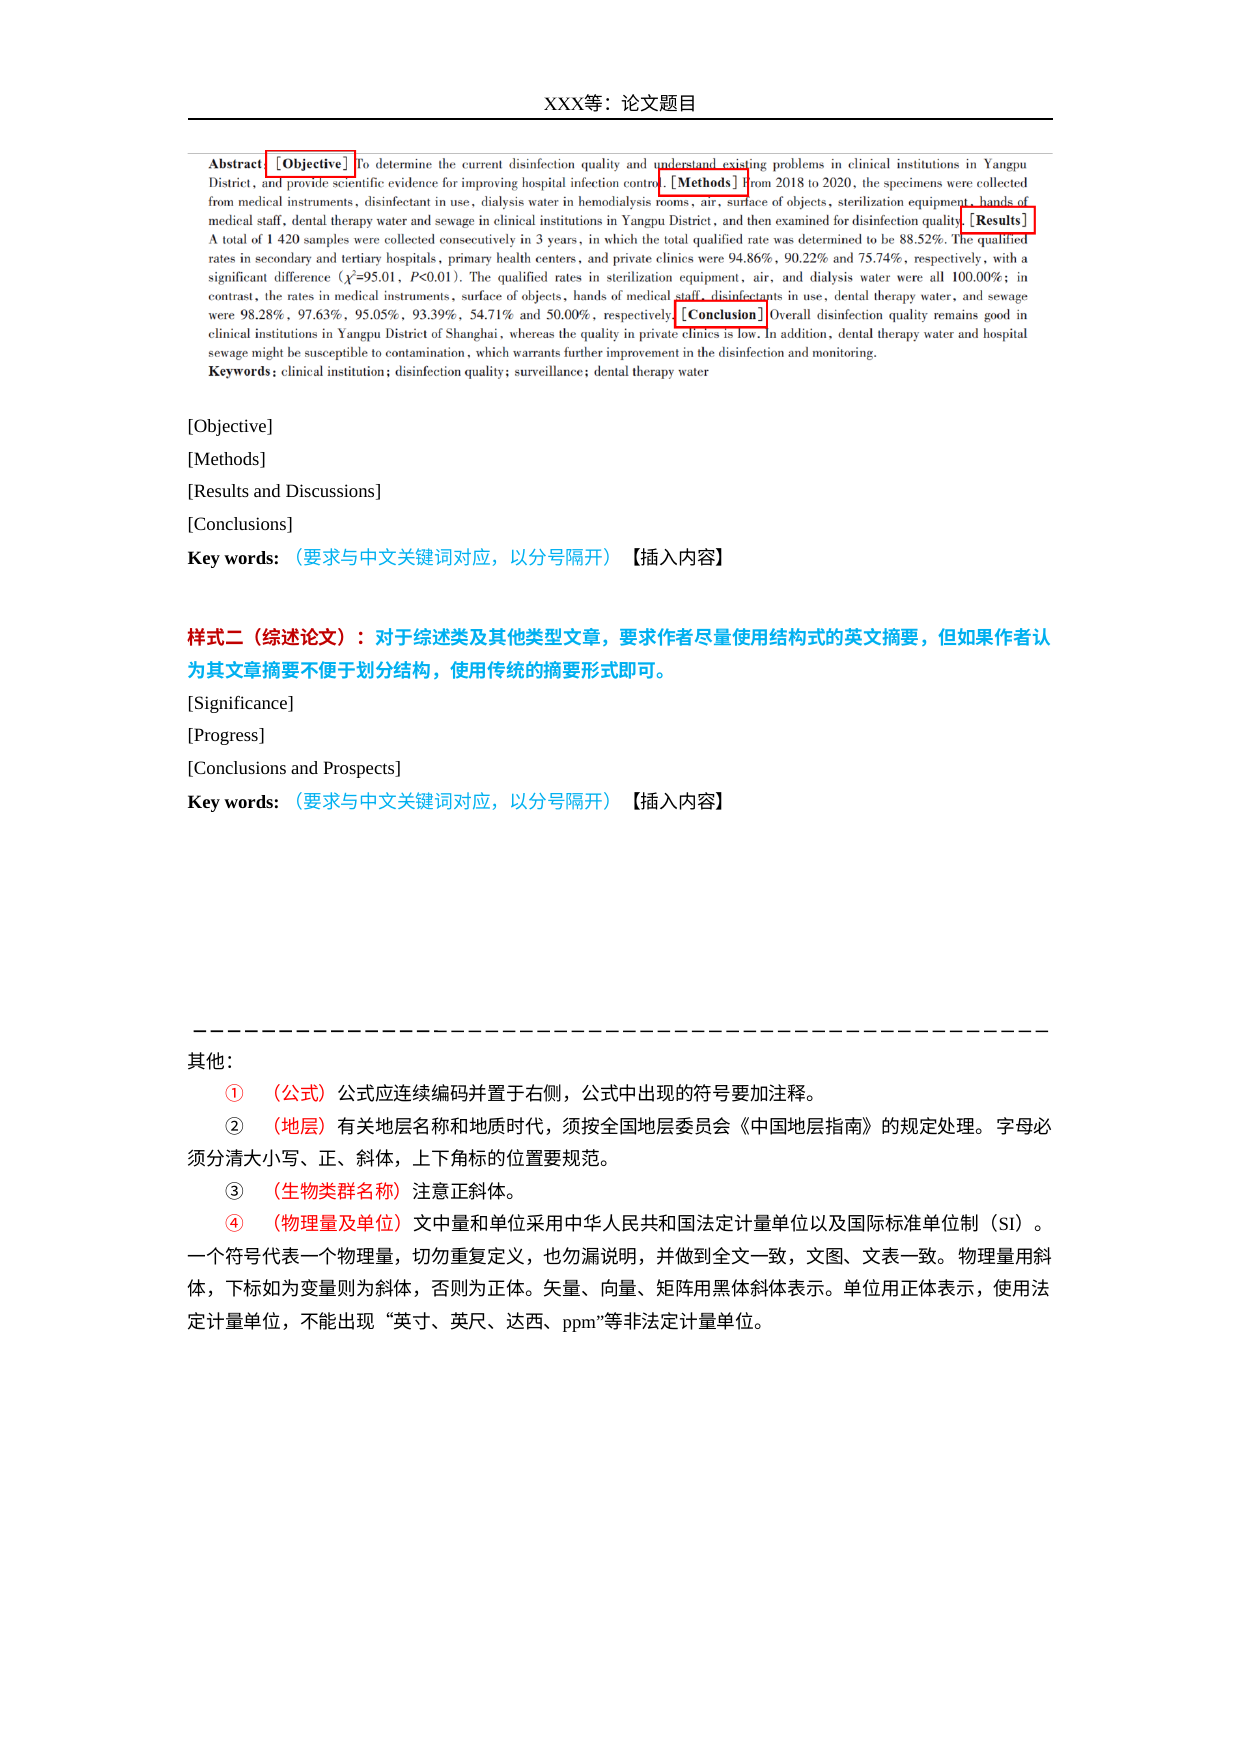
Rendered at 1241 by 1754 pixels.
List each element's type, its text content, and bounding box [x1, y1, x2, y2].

picture [187, 150, 1053, 400]
list （生物类群名称）注意正斜体。 [187, 1174, 1053, 1206]
text 样式二（综述论文）：对于综述类及其他类型文章，要求作者尽量使用结构式的英文摘要，但如果作者认为其文章摘要不便于划分结构，使用传统的摘要形式即可。 [187, 621, 1053, 686]
picture [572, 556, 583, 566]
text [Progress] [187, 719, 1053, 751]
text [Objective] [187, 410, 1053, 442]
text 其他： [187, 1044, 1053, 1076]
list （物理量及单位）文中量和单位采用中华人民共和国法定计量单位以及国际标准单位制（SI）。一个符号代表一个物理量，切勿重复定义，也勿漏说明，并做到全文一致，文图、文表一致。物理量用斜体，下标如为变量则为斜体，否则为正体。矢量、向量、矩阵用黑体斜体表示。单位用正体表示，使用法定计量单位，不能出现“英寸、英尺、达西、ppm”等非法定计量单位。 [187, 1206, 1053, 1336]
text [Conclusions] [187, 507, 1053, 540]
picture [442, 555, 448, 563]
text Key words: （要求与中文关键词对应，以分号隔开）【插入内容】 [187, 784, 1053, 816]
picture [572, 800, 583, 810]
list （地层）有关地层名称和地质时代，须按全国地层委员会《中国地层指南》的规定处理。字母必须分清大小写、正、斜体，上下角标的位置要规范。 [187, 1109, 1053, 1174]
text [Conclusions and Prospects] [187, 751, 1053, 784]
text Key words: （要求与中文关键词对应，以分号隔开）【插入内容】 [187, 540, 1053, 572]
list （公式）公式应连续编码并置于右侧，公式中出现的符号要加注释。 [187, 1076, 1053, 1109]
picture [442, 799, 448, 807]
text [Methods] [187, 442, 1053, 475]
text [Results and Discussions] [187, 475, 1053, 507]
text [Significance] [187, 686, 1053, 719]
